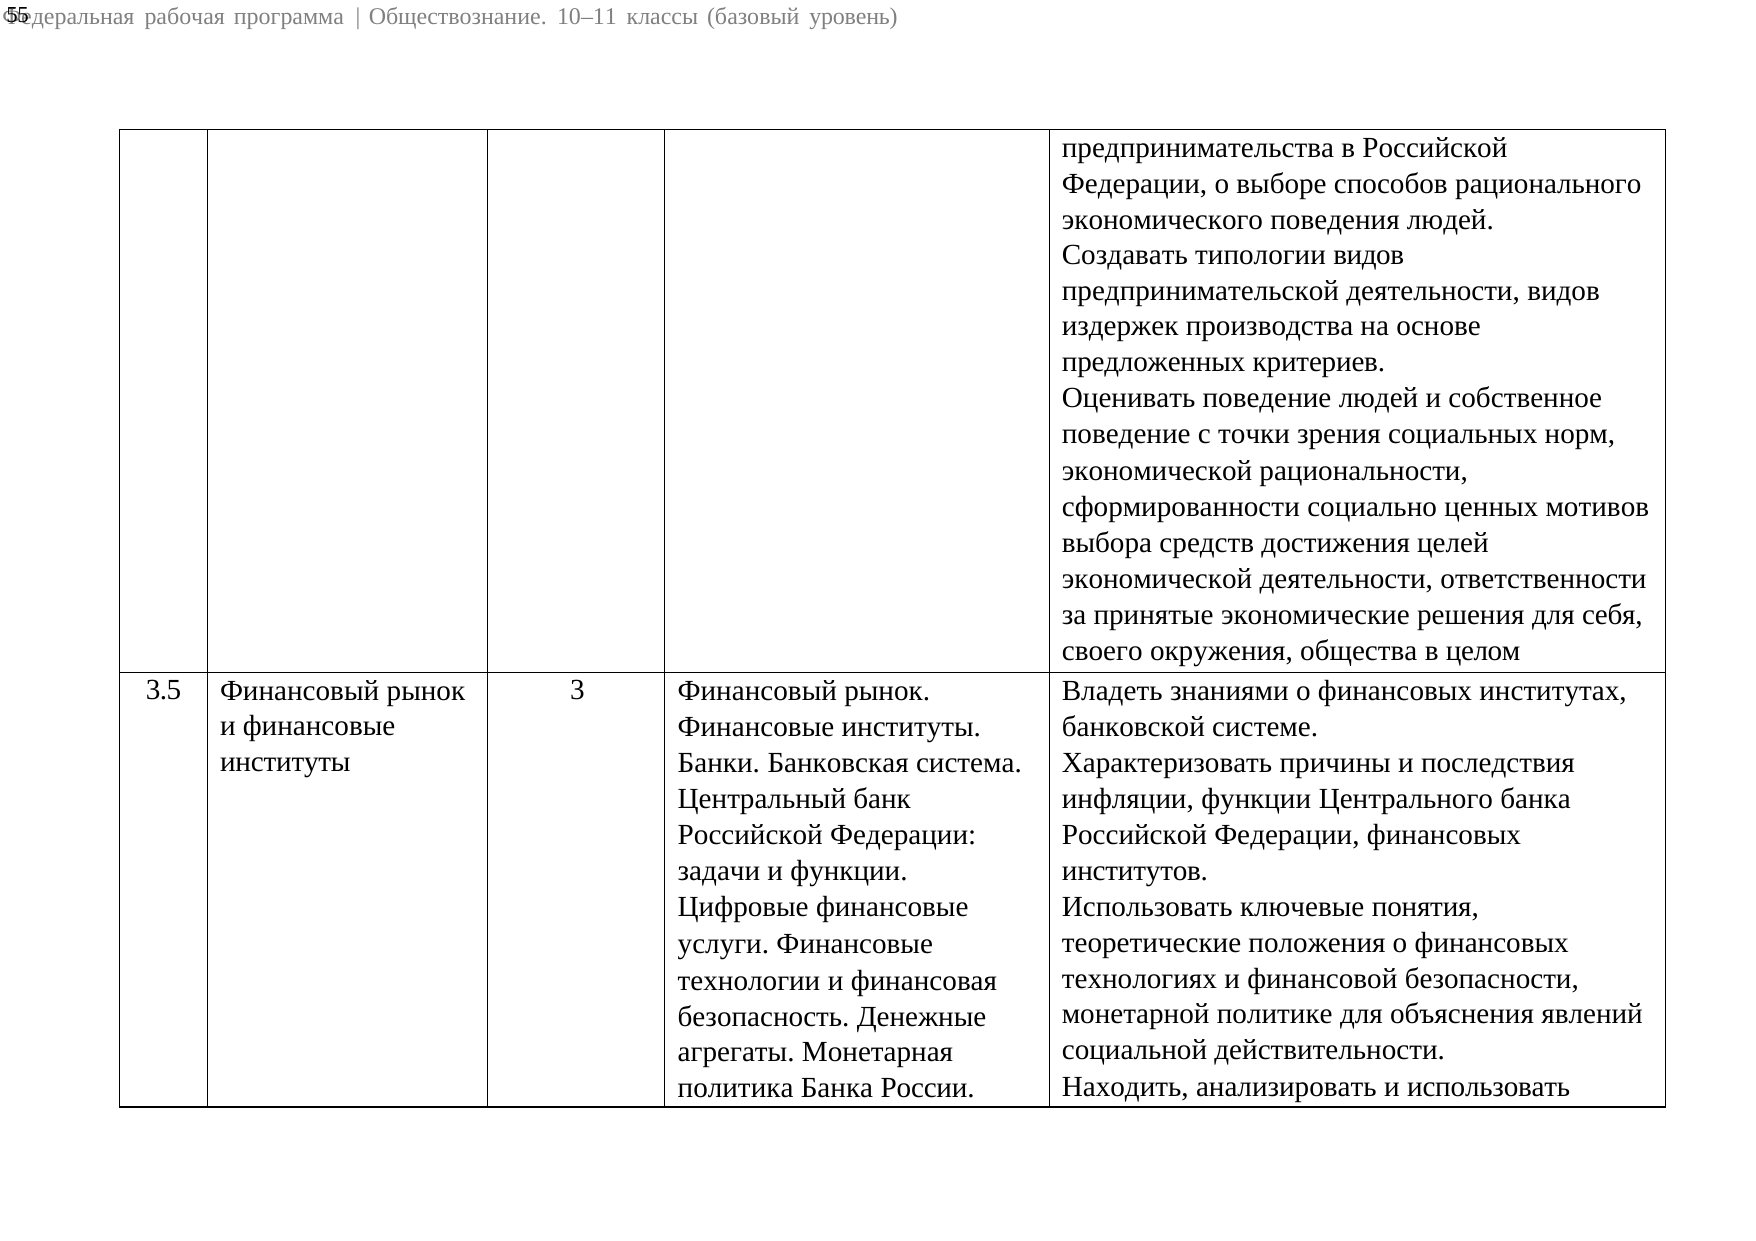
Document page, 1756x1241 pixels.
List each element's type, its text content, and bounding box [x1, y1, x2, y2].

table_header [665, 130, 1049, 672]
table_cell Финансовый рынок. Финансовые институты. Банки. Банковская система. Центральный банк Российской Федерации: задачи и функции. Цифровые финансовые услуги. Финансовые технологии и финансовая безопасность. Денежные агрегаты. Монетарная политика Банка России. [665, 673, 1049, 1106]
table_cell 3 [488, 673, 664, 1106]
table_header предпринимательства в Российской Федерации, о выборе способов рационального экономического поведения людей. Создавать типологии видов предпринимательской деятельности, видов издержек производства на основе предложенных критериев. Оценивать поведение людей и собственное поведение с точки зрения социальных норм, экономической рациональности, сформированности социально ценных мотивов выбора средств достижения целей экономической деятельности, ответственности за принятые экономические решения для себя, своего окружения, общества в целом [1050, 130, 1665, 672]
table_header [208, 130, 487, 672]
table_cell 3.5 [120, 673, 207, 1106]
table_header [120, 130, 207, 672]
table_header [488, 130, 664, 672]
table_cell Финансовый рынок и финансовые институты [208, 673, 487, 1106]
table_cell Владеть знаниями о финансовых институтах, банковской системе. Характеризовать причины и последствия инфляции, функции Центрального банка Российской Федерации, финансовых институтов. Использовать ключевые понятия, теоретические положения о финансовых технологиях и финансовой безопасности, монетарной политике для объяснения явлений социальной действительности. Находить, анализировать и использовать [1050, 673, 1665, 1106]
